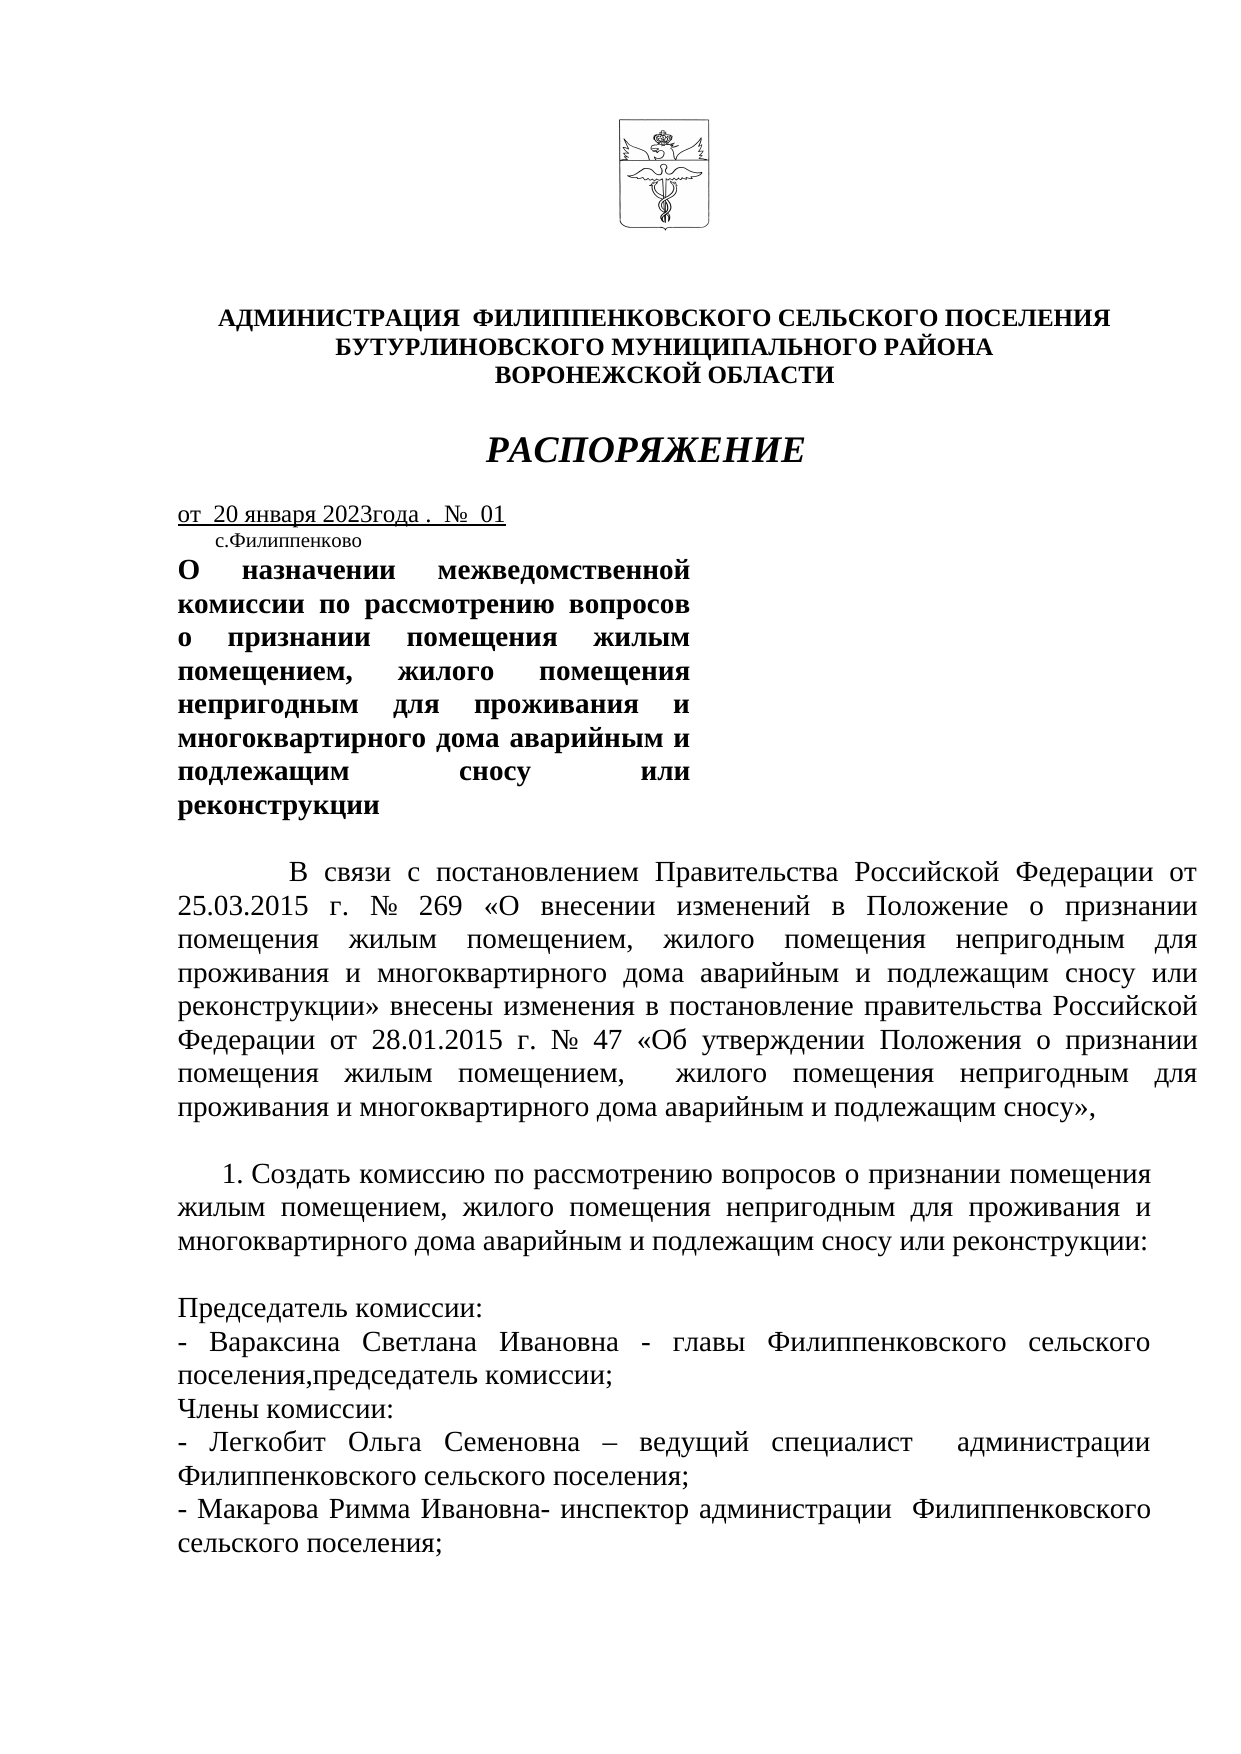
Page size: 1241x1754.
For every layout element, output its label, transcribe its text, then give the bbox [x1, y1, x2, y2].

list Создать комиссию по рассмотрению вопросов о признании помещения жилым помещением, жилого помещения непригодным для проживания и многоквартирного дома аварийным и подлежащим сносу или реконструкции: [177, 1156, 1152, 1257]
picture [616, 118, 713, 232]
text - Легкобит Ольга Семеновна – ведущий специалист администрации Филиппенковского сельского поселения; [177, 1424, 1152, 1491]
text - Макарова Римма Ивановна- инспектор администрации Филиппенковского сельского поселения; [177, 1491, 1152, 1558]
text Члены комиссии: [177, 1391, 1152, 1424]
text - Вараксина Светлана Ивановна - главы Филиппенковского сельского поселения,председатель комиссии; [177, 1324, 1152, 1391]
text БУТУРЛИНОВСКОГО МУНИЦИПАЛЬНОГО РАЙОНА ВОРОНЕЖСКОЙ ОБЛАСТИ [177, 332, 1152, 389]
text с.Филиппенково [177, 528, 1152, 552]
text О назначении межведомственной комиссии по рассмотрению вопросов о признании помещения жилым помещением, жилого помещения непригодным для проживания и многоквартирного дома аварийным и подлежащим сносу или реконструкции [177, 552, 690, 821]
text Председатель комиссии: [177, 1290, 1152, 1324]
text В связи с постановлением Правительства Российской Федерации от 25.03.2015 г. № 269 «О внесении изменений в Положение о признании помещения жилым помещением, жилого помещения непригодным для проживания и многоквартирного дома аварийным и подлежащим сносу или реконструкции» внесены изменения в постановление правительства Российской Федерации от 28.01.2015 г. № 47 «Об утверждении Положения о признании помещения жилым помещением, жилого помещения непригодным для проживания и многоквартирного дома аварийным и подлежащим сносу», [177, 854, 1198, 1122]
text от 20 января 2023года . № 01 [177, 499, 1152, 528]
text РАСПОРЯЖЕНИЕ [177, 427, 1152, 471]
text АДМИНИСТРАЦИЯ ФИЛИППЕНКОВСКОГО СЕЛЬСКОГО ПОСЕЛЕНИЯ [177, 303, 1152, 332]
